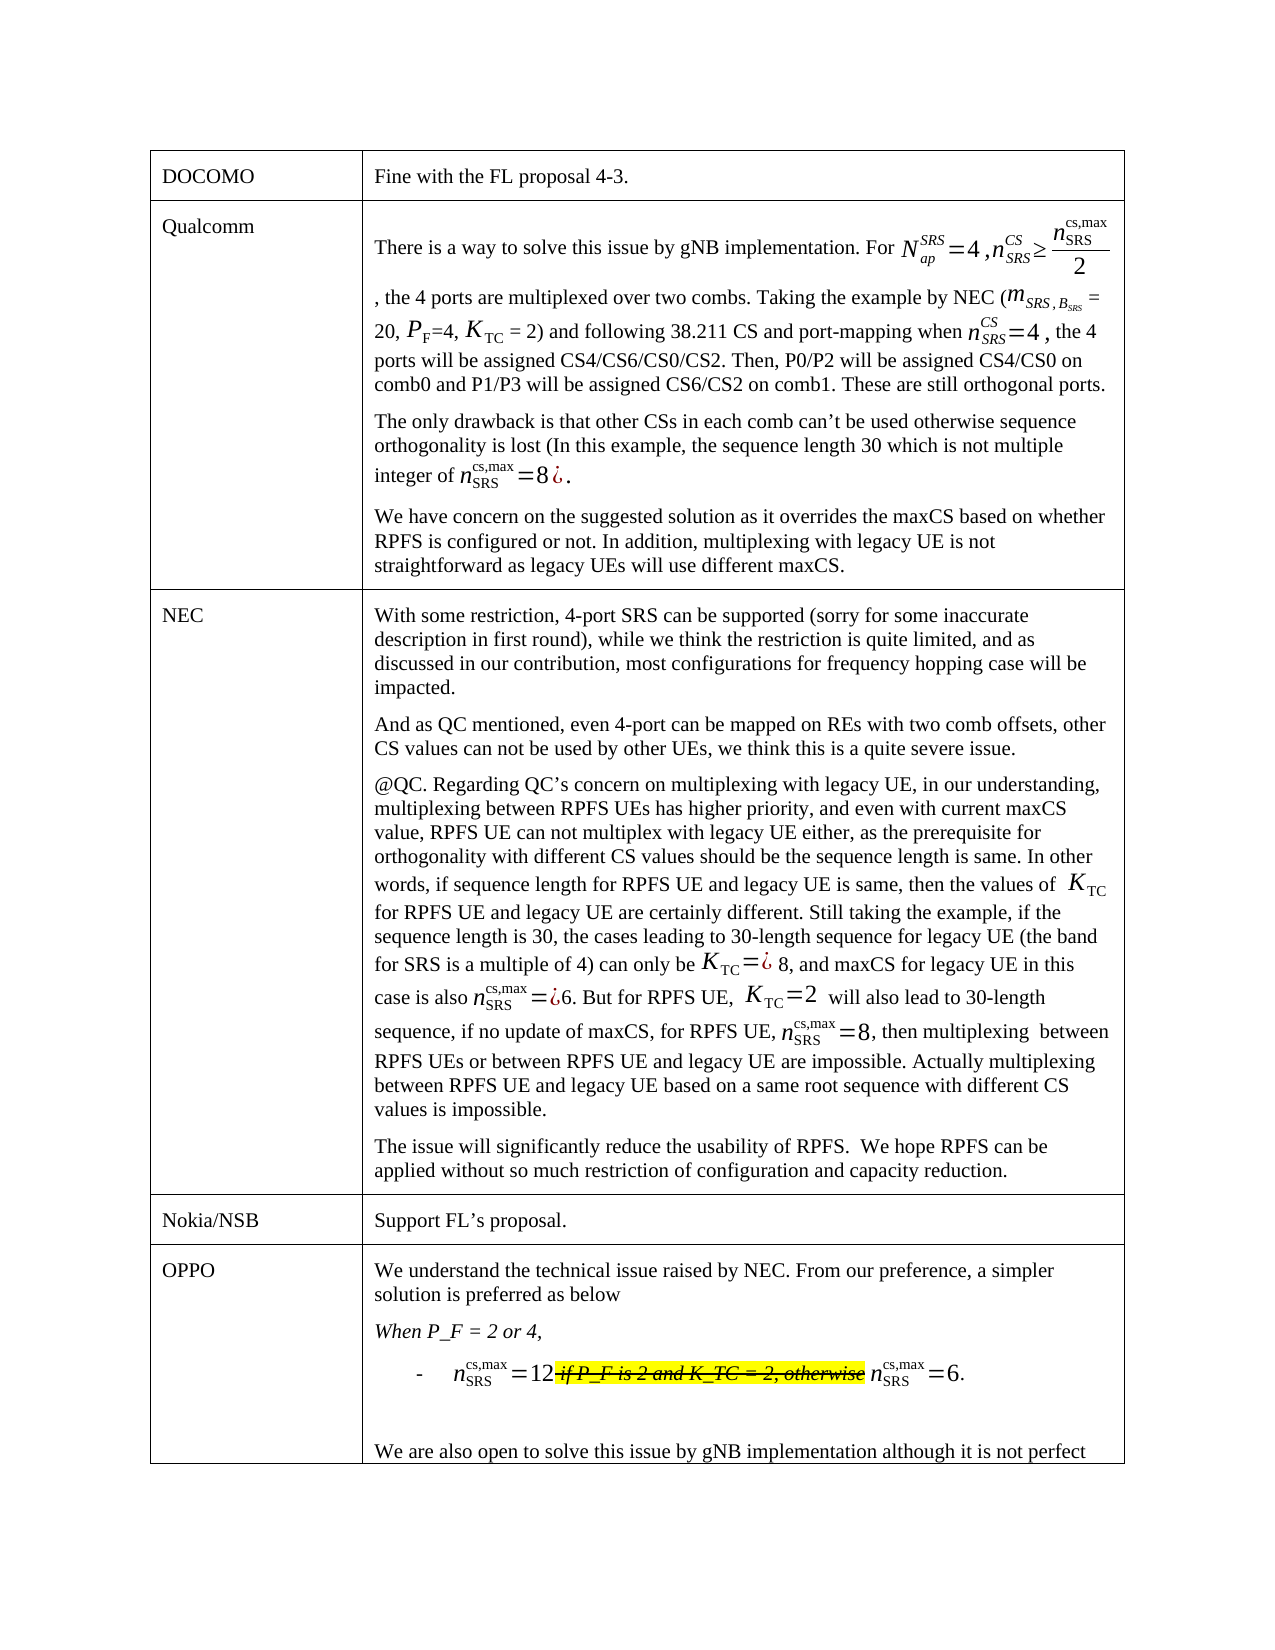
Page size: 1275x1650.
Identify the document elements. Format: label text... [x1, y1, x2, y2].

table_cell Support FL’s proposal. [363, 1195, 1124, 1244]
table_cell OPPO [151, 1245, 362, 1463]
table_cell Qualcomm [151, 201, 362, 589]
table_cell DOCOMO [151, 151, 362, 200]
table_cell Nokia/NSB [151, 1195, 362, 1244]
table_cell There is a way to solve this issue by gNB implementation. For , the 4 ports are multiplexed over two combs. Taking the example by NEC ( = 20, =4, = 2) and following 38.211 CS and port-mapping when the 4 ports will be assigned CS4/CS6/CS0/CS2. Then, P0/P2 will be assigned CS4/CS0 on comb0 and P1/P3 will be assigned CS6/CS2 on comb1. These are still orthogonal ports. The only drawback is that other CSs in each comb can’t be used otherwise sequence orthogonality is lost (In this example, the sequence length 30 which is not multiple integer of We have concern on the suggested solution as it overrides the maxCS based on whether RPFS is configured or not. In addition, multiplexing with legacy UE is not straightforward as legacy UEs will use different maxCS. [363, 201, 1124, 589]
table_cell NEC [151, 590, 362, 1194]
table_cell With some restriction, 4-port SRS can be supported (sorry for some inaccurate description in first round), while we think the restriction is quite limited, and as discussed in our contribution, most configurations for frequency hopping case will be impacted. And as QC mentioned, even 4-port can be mapped on REs with two comb offsets, other CS values can not be used by other UEs, we think this is a quite severe issue. @QC. Regarding QC’s concern on multiplexing with legacy UE, in our understanding, multiplexing between RPFS UEs has higher priority, and even with current maxCS value, RPFS UE can not multiplex with legacy UE either, as the prerequisite for orthogonality with different CS values should be the sequence length is same. In other words, if sequence length for RPFS UE and legacy UE is same, then the values of for RPFS UE and legacy UE are certainly different. Still taking the example, if the sequence length is 30, the cases leading to 30-length sequence for legacy UE (the band for SRS is a multiple of 4) can only be 8, and maxCS for legacy UE in this case is also 6. But for RPFS UE, will also lead to 30-length sequence, if no update of maxCS, for RPFS UE, , then multiplexing between RPFS UEs or between RPFS UE and legacy UE are impossible. Actually multiplexing between RPFS UE and legacy UE based on a same root sequence with different CS values is impossible. The issue will significantly reduce the usability of RPFS. We hope RPFS can be applied without so much restriction of configuration and capacity reduction. [363, 590, 1124, 1194]
table_cell Fine with the FL proposal 4-3. [363, 151, 1124, 200]
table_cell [363, 1245, 1124, 1463]
